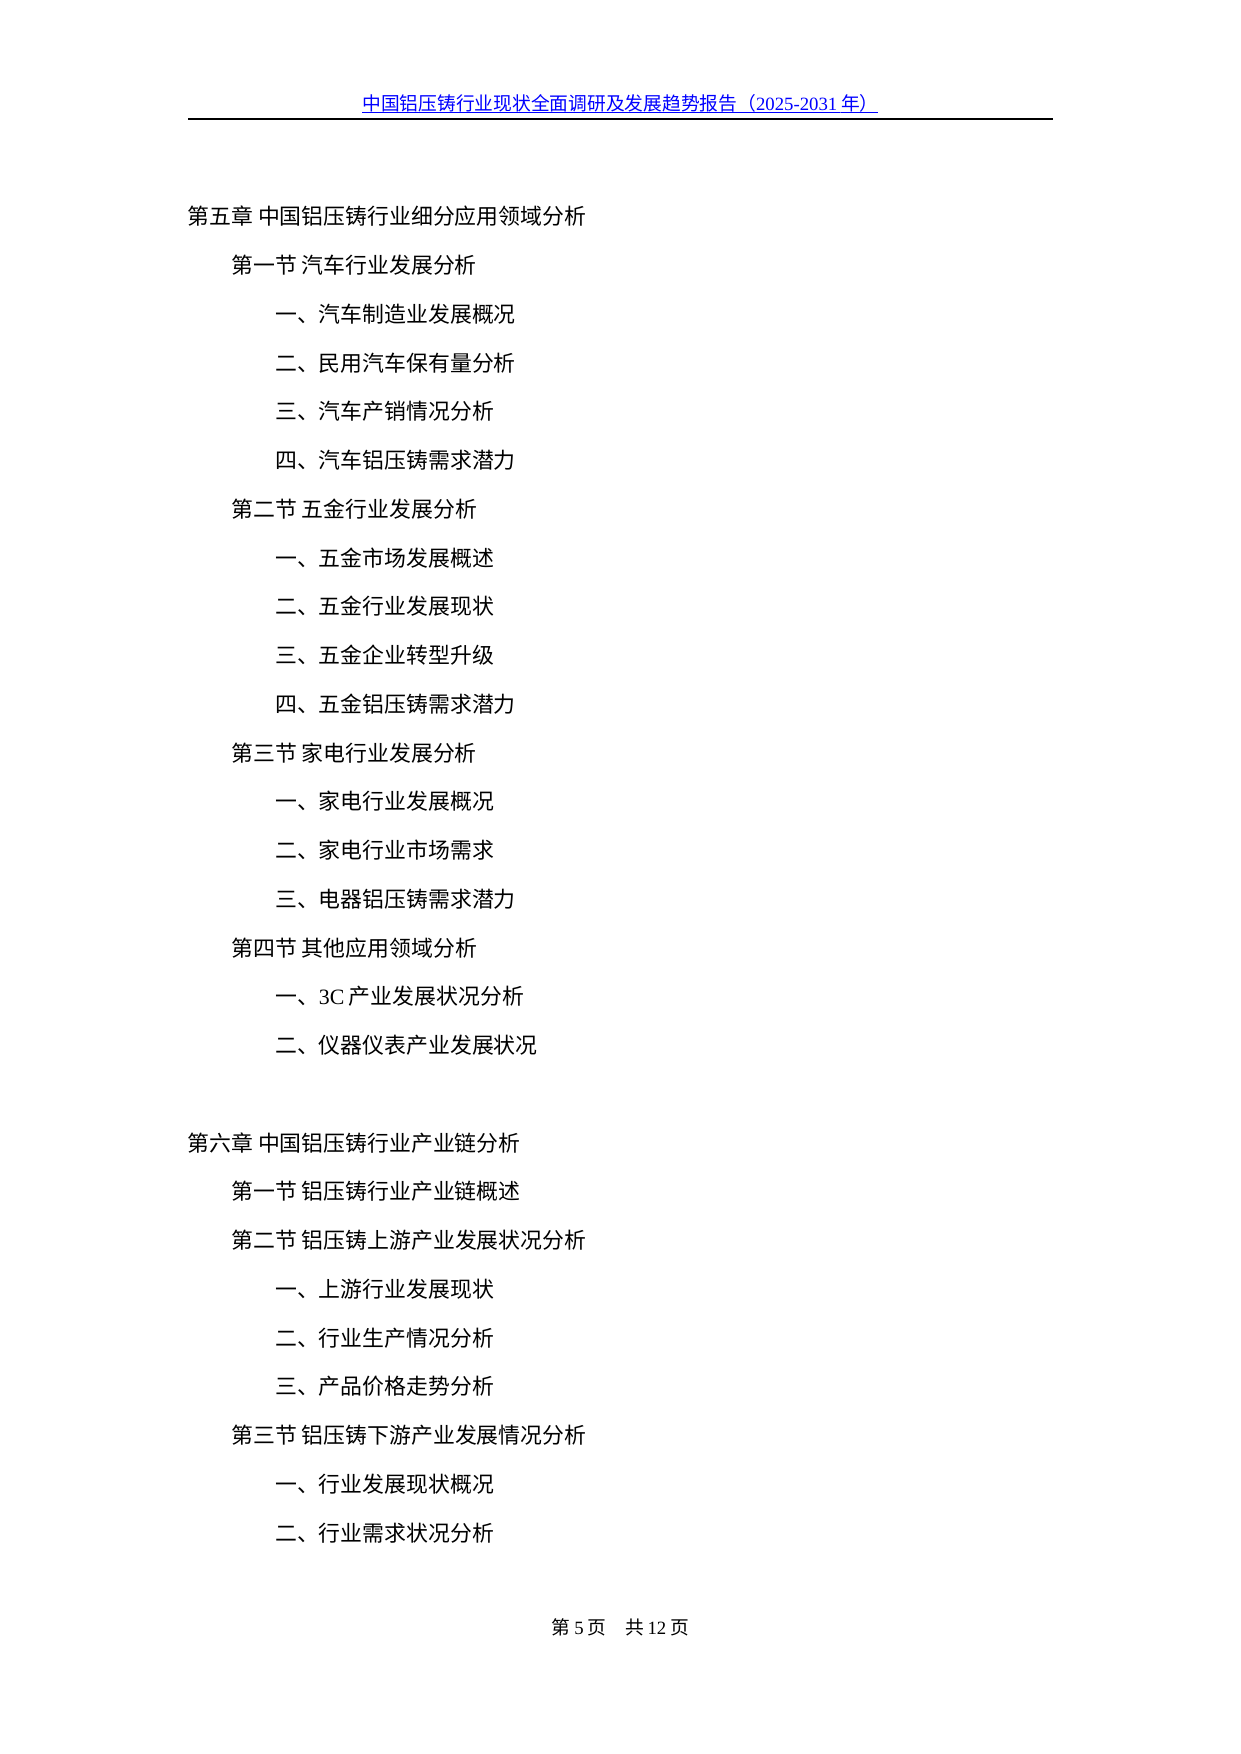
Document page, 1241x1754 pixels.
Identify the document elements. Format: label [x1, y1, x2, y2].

text [187, 150, 1053, 1548]
